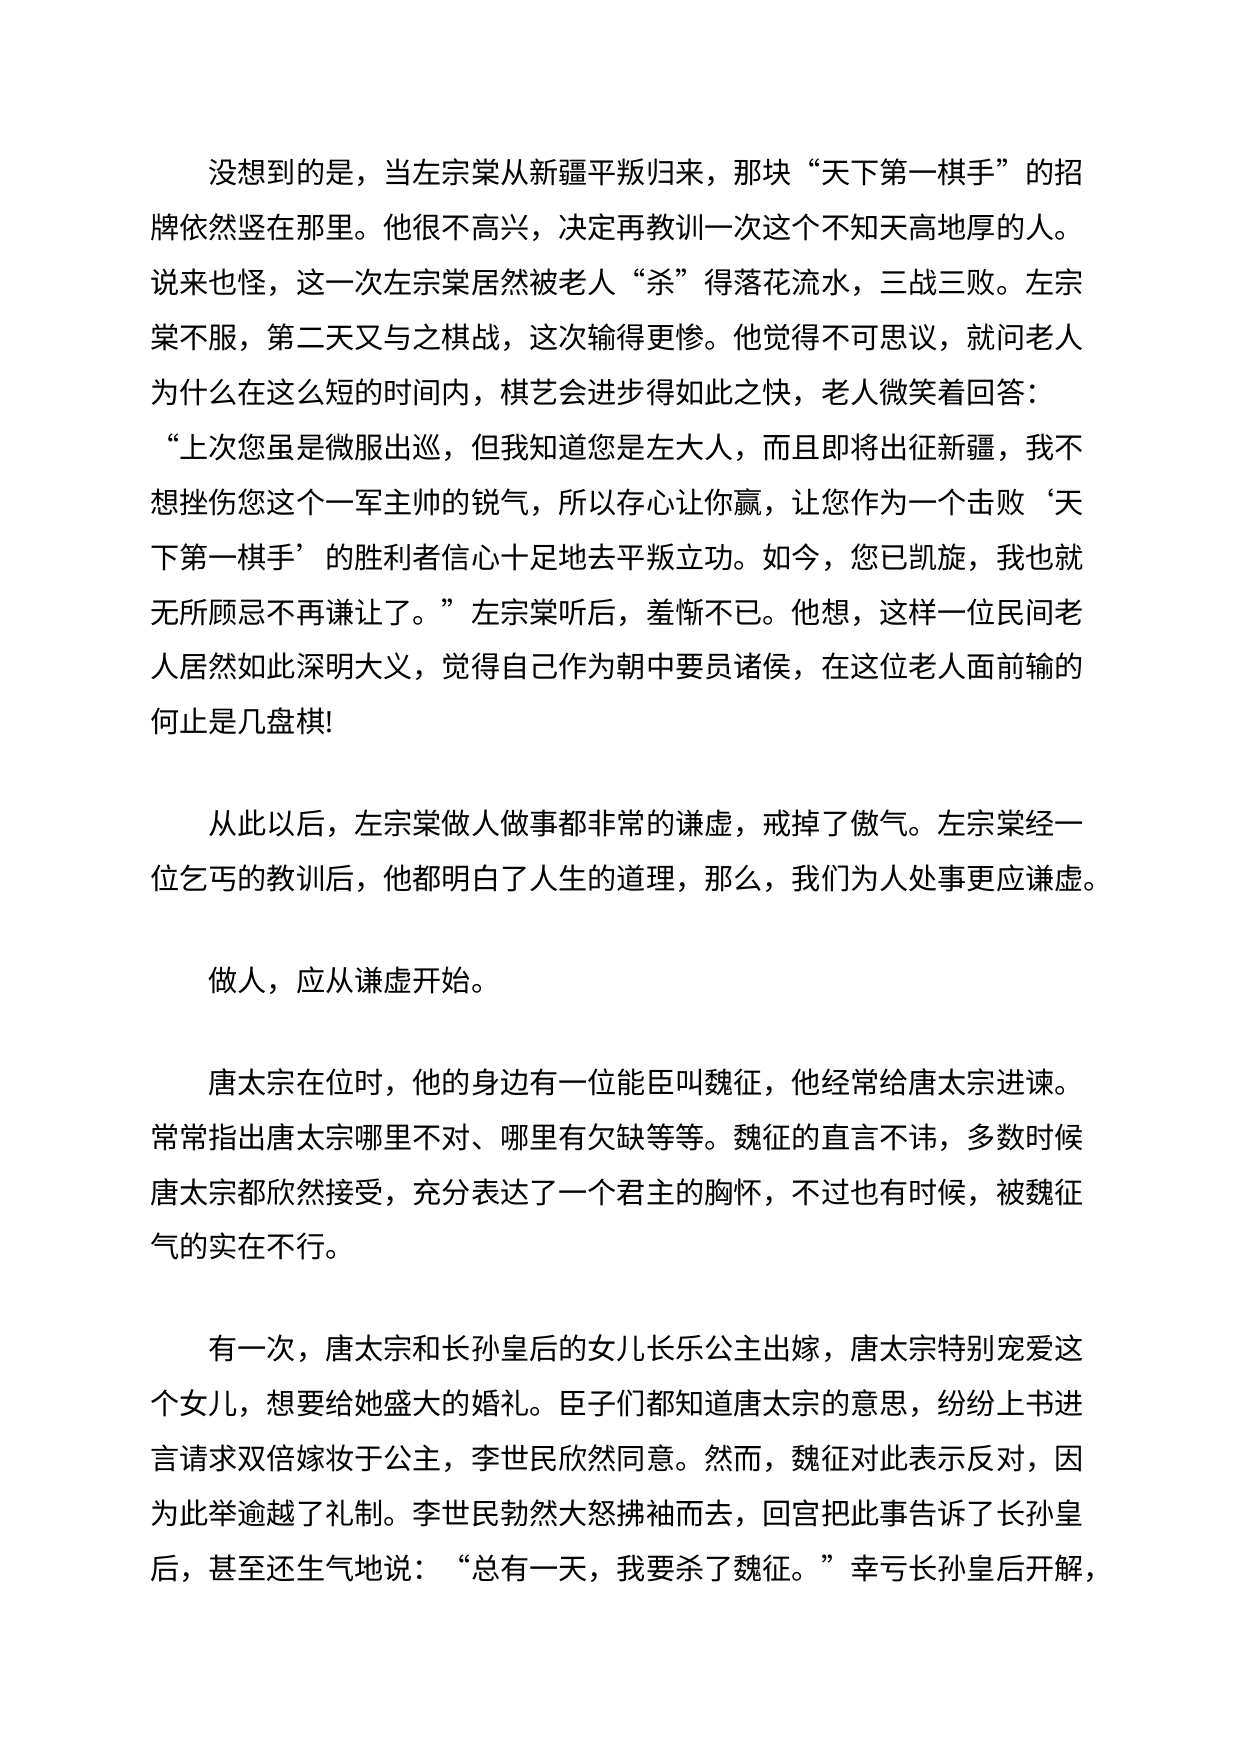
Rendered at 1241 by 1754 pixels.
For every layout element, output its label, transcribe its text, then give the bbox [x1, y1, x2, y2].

text 没想到的是，当左宗棠从新疆平叛归来，那块“天下第一棋手”的招牌依然竖在那里。他很不高兴，决定再教训一次这个不知天高地厚的人。说来也怪，这一次左宗棠居然被老人“杀”得落花流水，三战三败。左宗棠不服，第二天又与之棋战，这次输得更惨。他觉得不可思议，就问老人为什么在这么短的时间内，棋艺会进步得如此之快，老人微笑着回答：“上次您虽是微服出巡，但我知道您是左大人，而且即将出征新疆，我不想挫伤您这个一军主帅的锐气，所以存心让你赢，让您作为一个击败‘天下第一棋手’的胜利者信心十足地去平叛立功。如今，您已凯旋，我也就无所顾忌不再谦让了。”左宗棠听后，羞惭不已。他想，这样一位民间老人居然如此深明大义，觉得自己作为朝中要员诸侯，在这位老人面前输的何止是几盘棋! [150, 150, 1090, 741]
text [150, 1326, 1090, 1588]
text 从此以后，左宗棠做人做事都非常的谦虚，戒掉了傲气。左宗棠经一位乞丐的教训后，他都明白了人生的道理，那么，我们为人处事更应谦虚。 [150, 801, 1090, 898]
text 做人，应从谦虚开始。 [150, 958, 1090, 1000]
text 唐太宗在位时，他的身边有一位能臣叫魏征，他经常给唐太宗进谏。常常指出唐太宗哪里不对、哪里有欠缺等等。魏征的直言不讳，多数时候唐太宗都欣然接受，充分表达了一个君主的胸怀，不过也有时候，被魏征气的实在不行。 [150, 1059, 1090, 1266]
